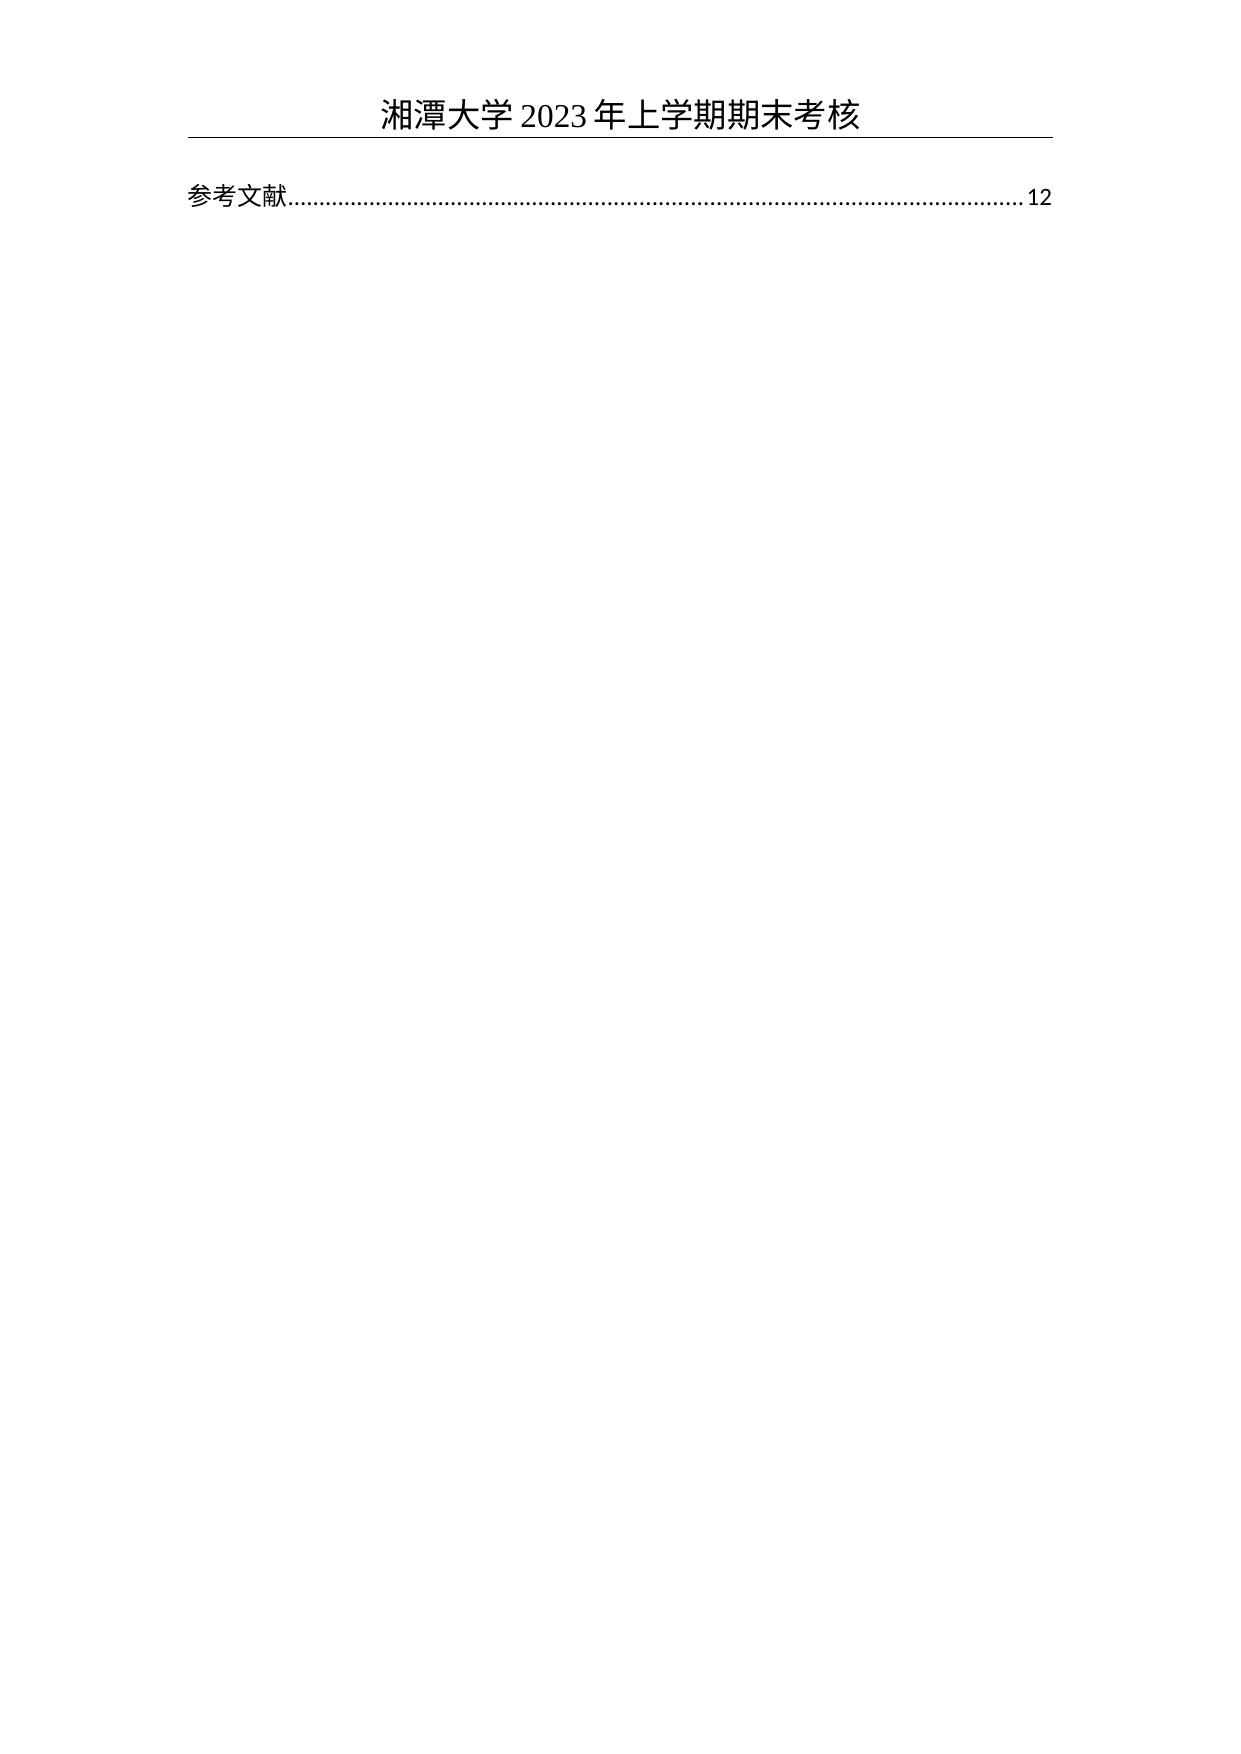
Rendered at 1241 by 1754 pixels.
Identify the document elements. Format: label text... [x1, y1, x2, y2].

text 参考文献 12 [187, 162, 1053, 227]
